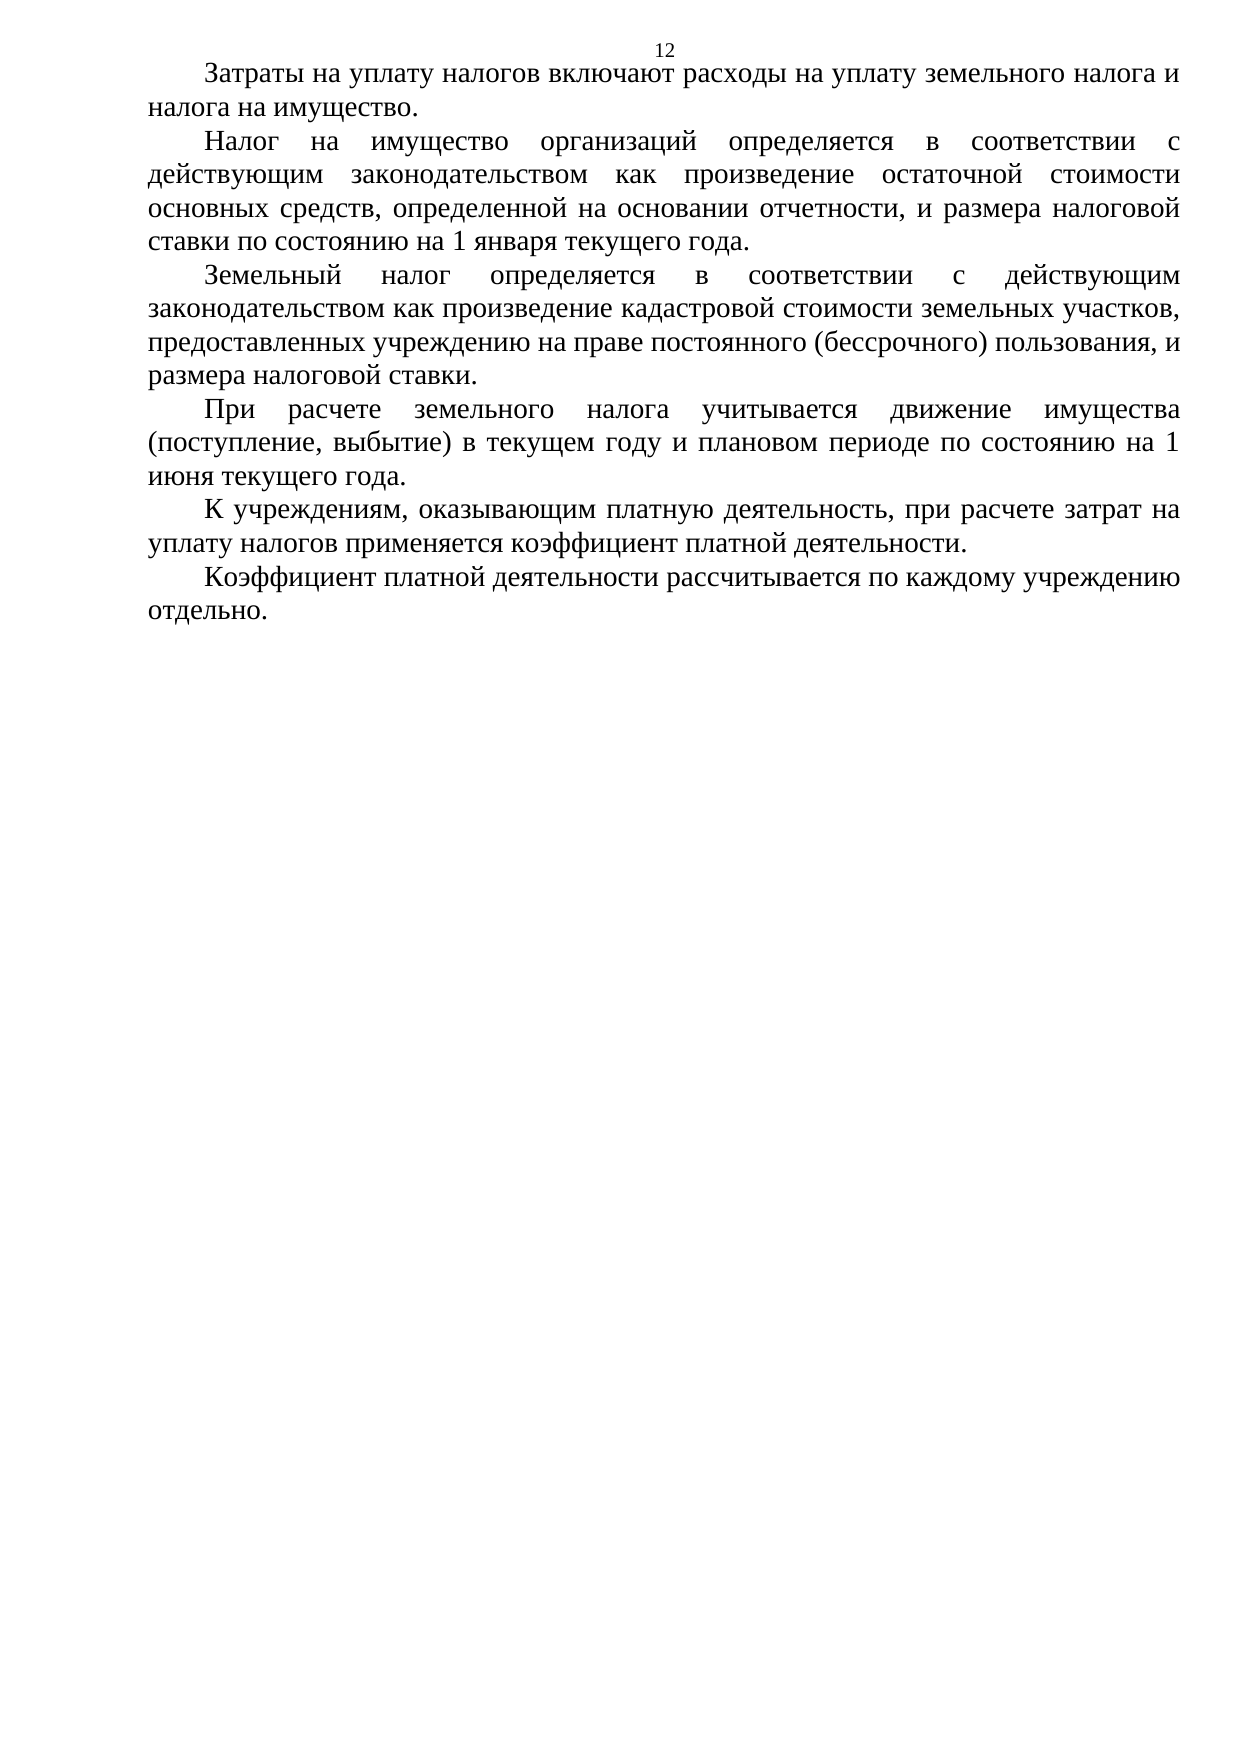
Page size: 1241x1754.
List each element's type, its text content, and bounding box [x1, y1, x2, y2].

text К учреждениям, оказывающим платную деятельность, при расчете затрат на уплату налогов применяется коэффициент платной деятельности. [148, 492, 1181, 559]
text Коэффициент платной деятельности рассчитывается по каждому учреждению отдельно. [148, 559, 1181, 626]
text Затраты на уплату налогов включают расходы на уплату земельного налога и налога на имущество. [148, 56, 1181, 123]
text Налог на имущество организаций определяется в соответствии с действующим законодательством как произведение остаточной стоимости основных средств, определенной на основании отчетности, и размера налоговой ставки по состоянию на 1 января текущего года. [148, 123, 1181, 257]
text Земельный налог определяется в соответствии с действующим законодательством как произведение кадастровой стоимости земельных участков, предоставленных учреждению на праве постоянного (бессрочного) пользования, и размера налоговой ставки. [148, 257, 1181, 391]
text При расчете земельного налога учитывается движение имущества (поступление, выбытие) в текущем году и плановом периоде по состоянию на 1 июня текущего года. [148, 391, 1181, 492]
